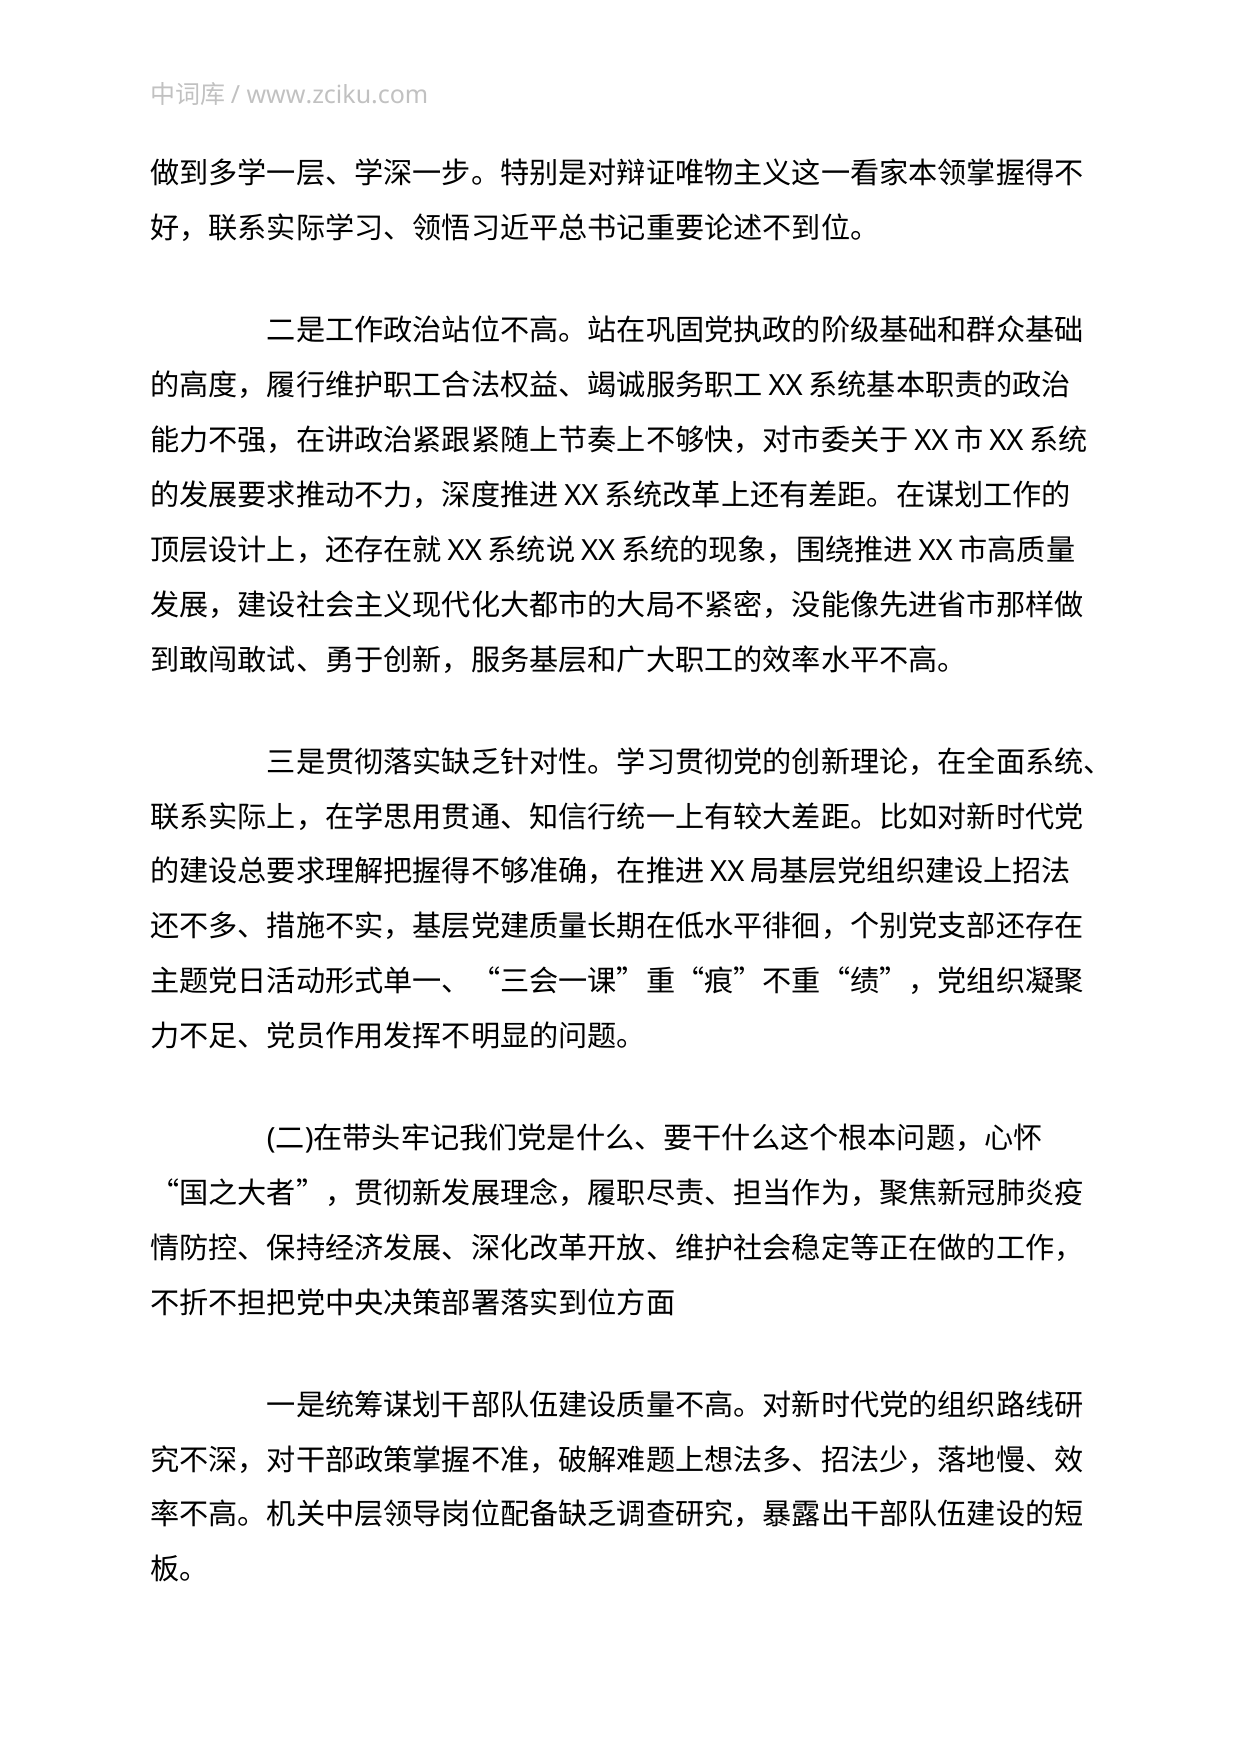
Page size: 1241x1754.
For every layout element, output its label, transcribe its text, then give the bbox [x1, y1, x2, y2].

text 三是贯彻落实缺乏针对性。学习贯彻党的创新理论，在全面系统、联系实际上，在学思用贯通、知信行统一上有较大差距。比如对新时代党的建设总要求理解把握得不够准确，在推进XX局基层党组织建设上招法还不多、措施不实，基层党建质量长期在低水平徘徊，个别党支部还存在主题党日活动形式单一、“三会一课”重“痕”不重“绩”，党组织凝聚力不足、党员作用发挥不明显的问题。 [150, 738, 1090, 1055]
text (二)在带头牢记我们党是什么、要干什么这个根本问题，心怀“国之大者”，贯彻新发展理念，履职尽责、担当作为，聚焦新冠肺炎疫情防控、保持经济发展、深化改革开放、维护社会稳定等正在做的工作，不折不担把党中央决策部署落实到位方面 [150, 1114, 1090, 1322]
text 一是统筹谋划干部队伍建设质量不高。对新时代党的组织路线研究不深，对干部政策掌握不准，破解难题上想法多、招法少，落地慢、效率不高。机关中层领导岗位配备缺乏调查研究，暴露出干部队伍建设的短板。 [150, 1381, 1090, 1588]
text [150, 150, 1090, 247]
text 二是工作政治站位不高。站在巩固党执政的阶级基础和群众基础的高度，履行维护职工合法权益、竭诚服务职工XX系统基本职责的政治能力不强，在讲政治紧跟紧随上节奏上不够快，对市委关于XX市XX系统的发展要求推动不力，深度推进XX系统改革上还有差距。在谋划工作的顶层设计上，还存在就XX系统说XX系统的现象，围绕推进XX市高质量发展，建设社会主义现代化大都市的大局不紧密，没能像先进省市那样做到敢闯敢试、勇于创新，服务基层和广大职工的效率水平不高。 [150, 307, 1090, 679]
